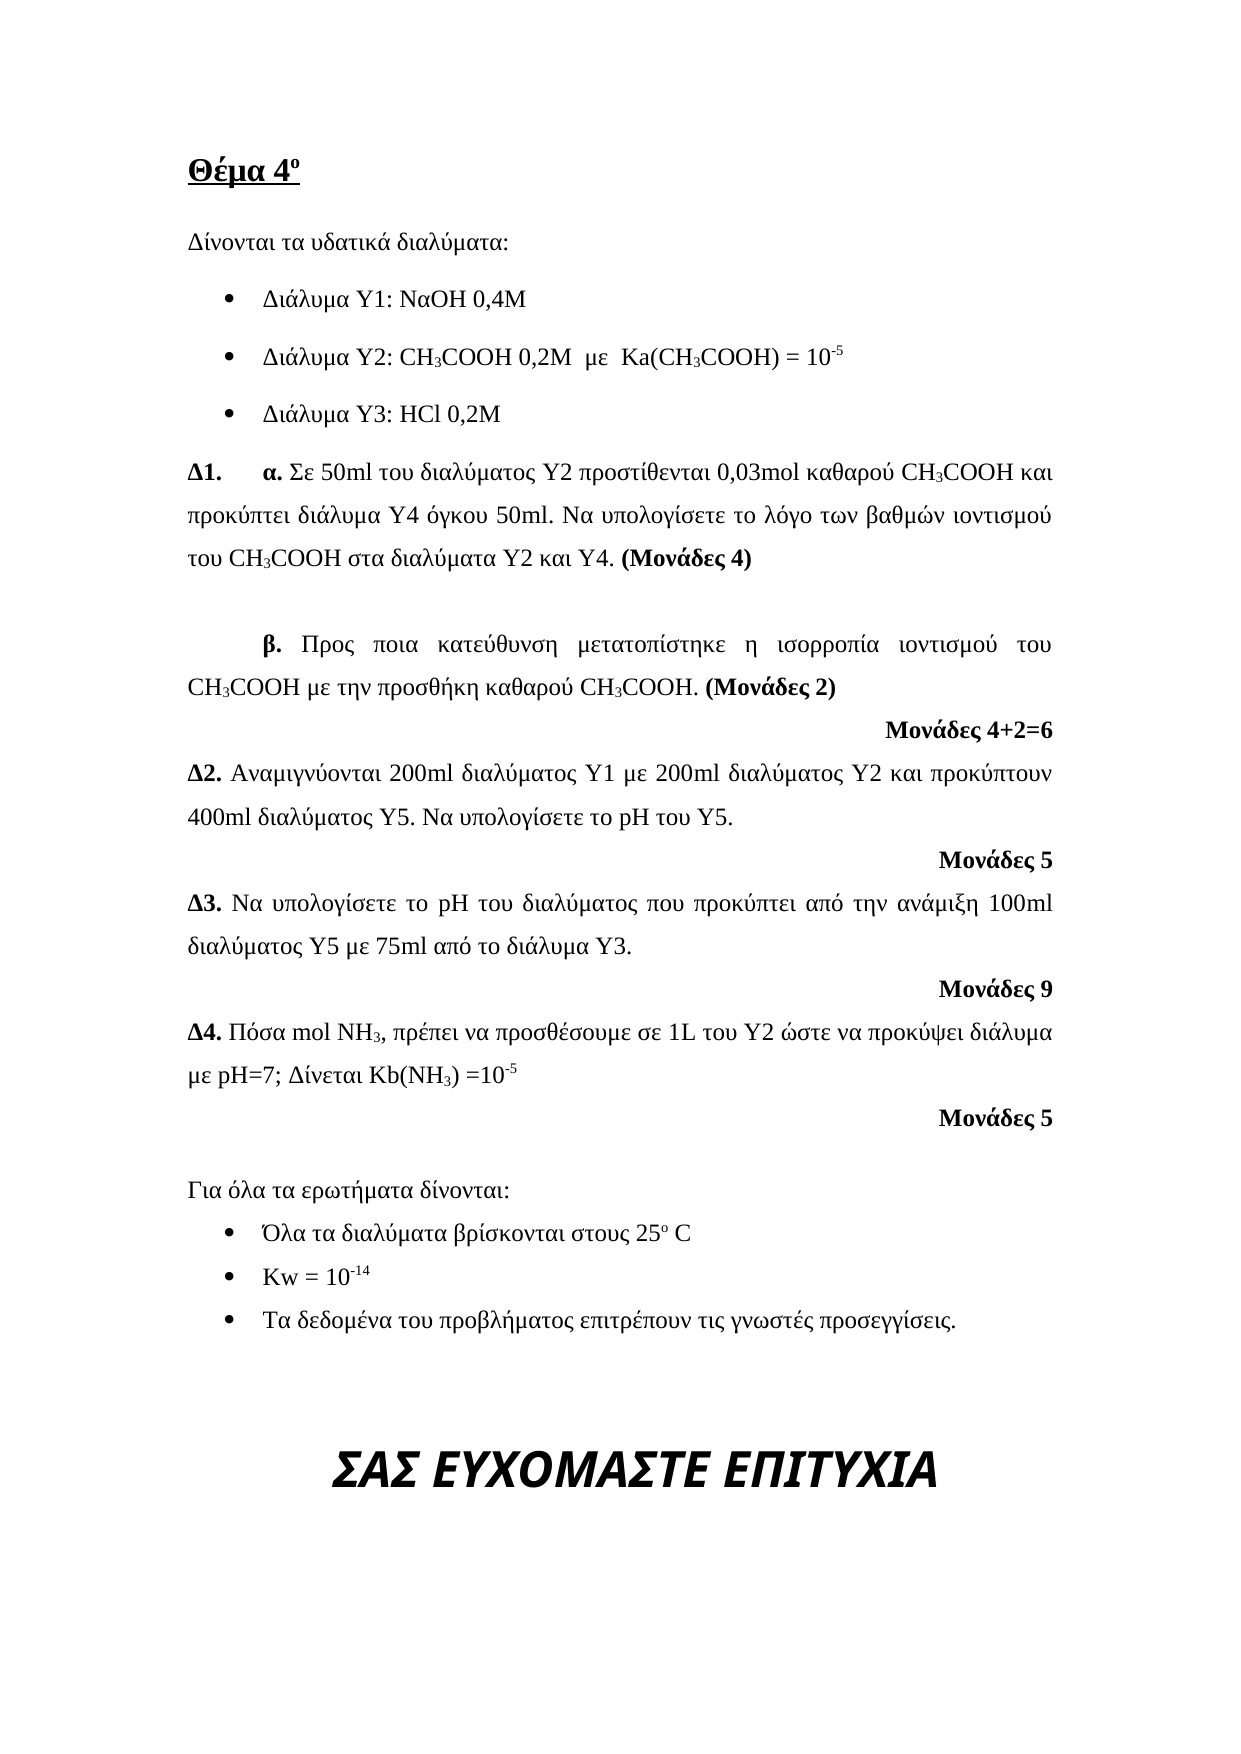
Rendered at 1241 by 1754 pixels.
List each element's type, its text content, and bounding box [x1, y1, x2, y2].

list Διάλυμα Υ1: ΝαΟΗ 0,4Μ [225, 284, 1053, 313]
text Δ3. Να υπολογίσετε το pH του διαλύματος που προκύπτει από την ανάμιξη 100ml διαλύματος Υ5 με 75ml από το διάλυμα Υ3. [187, 888, 1053, 960]
text Μονάδες 4+2=6 [187, 715, 1053, 744]
text ΣΑΣ ΕΥΧΟΜΑΣΤΕ ΕΠΙΤΥΧΙΑ [225, 1434, 1053, 1502]
text Δ4. Πόσα mol ΝΗ3, πρέπει να προσθέσουμε σε 1L του Υ2 ώστε να προκύψει διάλυμα με pH=7; Δίνεται Κb(NH3) =10-5 [187, 1017, 1053, 1089]
list Διάλυμα Υ3: HCl 0,2M [225, 399, 1053, 428]
list Διάλυμα Υ2: CH3COOH 0,2M με Ka(CH3COOH) = 10-5 [225, 342, 1053, 370]
list Kw = 10-14 [225, 1262, 1053, 1290]
text Για όλα τα ερωτήματα δίνονται: [187, 1175, 1053, 1204]
text β. Προς ποια κατεύθυνση μετατοπίστηκε η ισορροπία ιοντισμού του CH3COOH με την προσθήκη καθαρού CH3COOH. (Μονάδες 2) [187, 629, 1053, 701]
text Μονάδες 9 [187, 974, 1053, 1003]
list Όλα τα διαλύματα βρίσκονται στους 25ο C [225, 1218, 1053, 1247]
text Θέμα 4ο [187, 150, 1053, 188]
text Μονάδες 5 [187, 1103, 1053, 1132]
text Δ1. α. Σε 50ml του διαλύματος Y2 προστίθενται 0,03mol καθαρού CH3COOH και προκύπτει διάλυμα Υ4 όγκου 50ml. Να υπολογίσετε το λόγο των βαθμών ιοντισμού του CH3COOH στα διαλύματα Υ2 και Υ4. (Μονάδες 4) [187, 457, 1053, 572]
text Δίνονται τα υδατικά διαλύματα: [187, 227, 1053, 255]
list Τα δεδομένα του προβλήματος επιτρέπουν τις γνωστές προσεγγίσεις. [225, 1305, 1053, 1333]
text Δ2. Αναμιγνύονται 200ml διαλύματος Υ1 με 200ml διαλύματος Υ2 και προκύπτουν 400ml διαλύματος Υ5. Να υπολογίσετε το pH του Υ5. [187, 758, 1053, 830]
text Μονάδες 5 [187, 845, 1053, 873]
